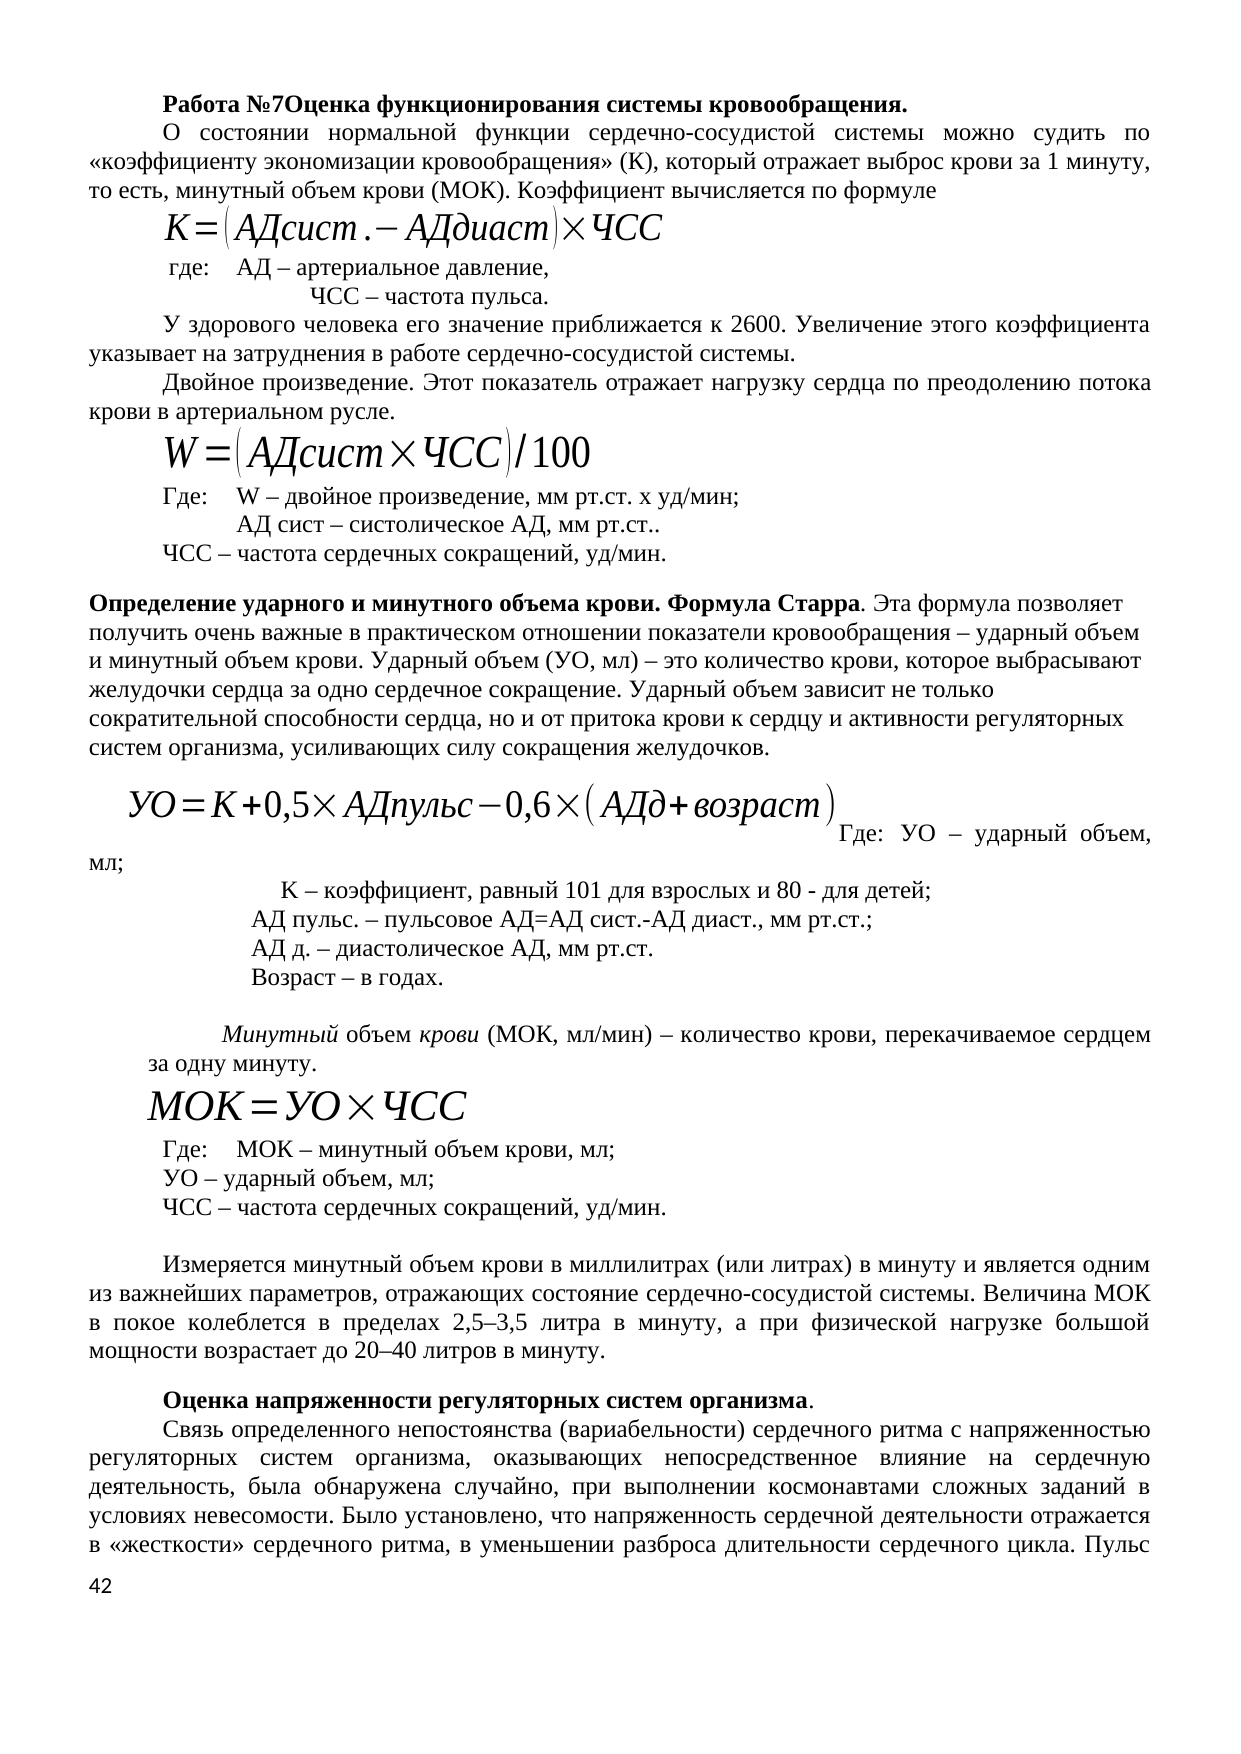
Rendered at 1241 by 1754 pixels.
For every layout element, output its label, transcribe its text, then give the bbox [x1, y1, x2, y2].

text Возраст – в годах. [177, 962, 1152, 990]
text Минутный объем крови (МОК, мл/мин) – количество крови, перекачиваемое сердцем за одну минуту. [148, 1019, 1152, 1077]
text K – коэффициент, равный 101 для взрослых и 80 - для детей; [207, 875, 1152, 904]
text АД пульс. – пульсовое АД=АД сист.-АД диаст., мм рт.ст.; [177, 904, 1152, 933]
text ЧСС – частота пульса. [89, 281, 1152, 309]
text АД д. – диастолическое АД, мм рт.ст. [177, 933, 1152, 962]
text Где: УО – ударный объем, мл; [89, 818, 1152, 875]
subtitle Определение ударного и минутного объема крови. Формула Старра. Эта формула позволяет получить очень важные в практическом отношении показатели кровообращения – ударный объем и минутный объем крови. Ударный объем (УО, мл) – это количество крови, которое выбрасывают желудочки сердца за одно сердечное сокращение. Ударный объем зависит не только сократительной способности сердца, но и от притока крови к сердцу и активности регуляторных систем организма, усиливающих силу сокращения желудочков. [89, 588, 1152, 760]
text Где: W – двойное произведение, мм рт.ст. х уд/мин; [89, 481, 1152, 509]
text Измеряется минутный объем крови в миллилитрах (или литрах) в минуту и является одним из важнейших параметров, отражающих состояние сердечно-сосудистой системы. Величина МОК в покое колеблется в пределах 2,5–3,5 литра в минуту, а при физической нагрузке большой мощности возрастает до 20–40 литров в минуту. [89, 1249, 1152, 1364]
text О состоянии нормальной функции сердечно-сосудистой системы можно судить по «коэффициенту экономизации кровообращения» (К), который отражает выброс крови за 1 минуту, то есть, минутный объем крови (МОК). Коэффициент вычисляется по формуле [89, 117, 1152, 204]
text Где: МОК – минутный объем крови, мл; [89, 1134, 1152, 1163]
text АД сист – систолическое АД, мм рт.ст.. [162, 509, 1152, 538]
text У здорового человека его значение приближается к 2600. Увеличение этого коэффициента указывает на затруднения в работе сердечно-сосудистой системы. [89, 309, 1152, 367]
text ЧСС – частота сердечных сокращений, уд/мин. [89, 1192, 1152, 1220]
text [89, 1414, 1152, 1557]
subtitle Оценка напряженности регуляторных систем организма. [89, 1385, 1152, 1414]
text УО – ударный объем, мл; [89, 1163, 1152, 1192]
text где: АД – артериальное давление, [89, 252, 1152, 281]
subtitle Работа №7Оценка функционирования системы кровообращения. [89, 89, 1152, 117]
text Двойное произведение. Этот показатель отражает нагрузку сердца по преодолению потока крови в артериальном русле. [89, 367, 1152, 424]
text ЧСС – частота сердечных сокращений, уд/мин. [89, 538, 1152, 567]
